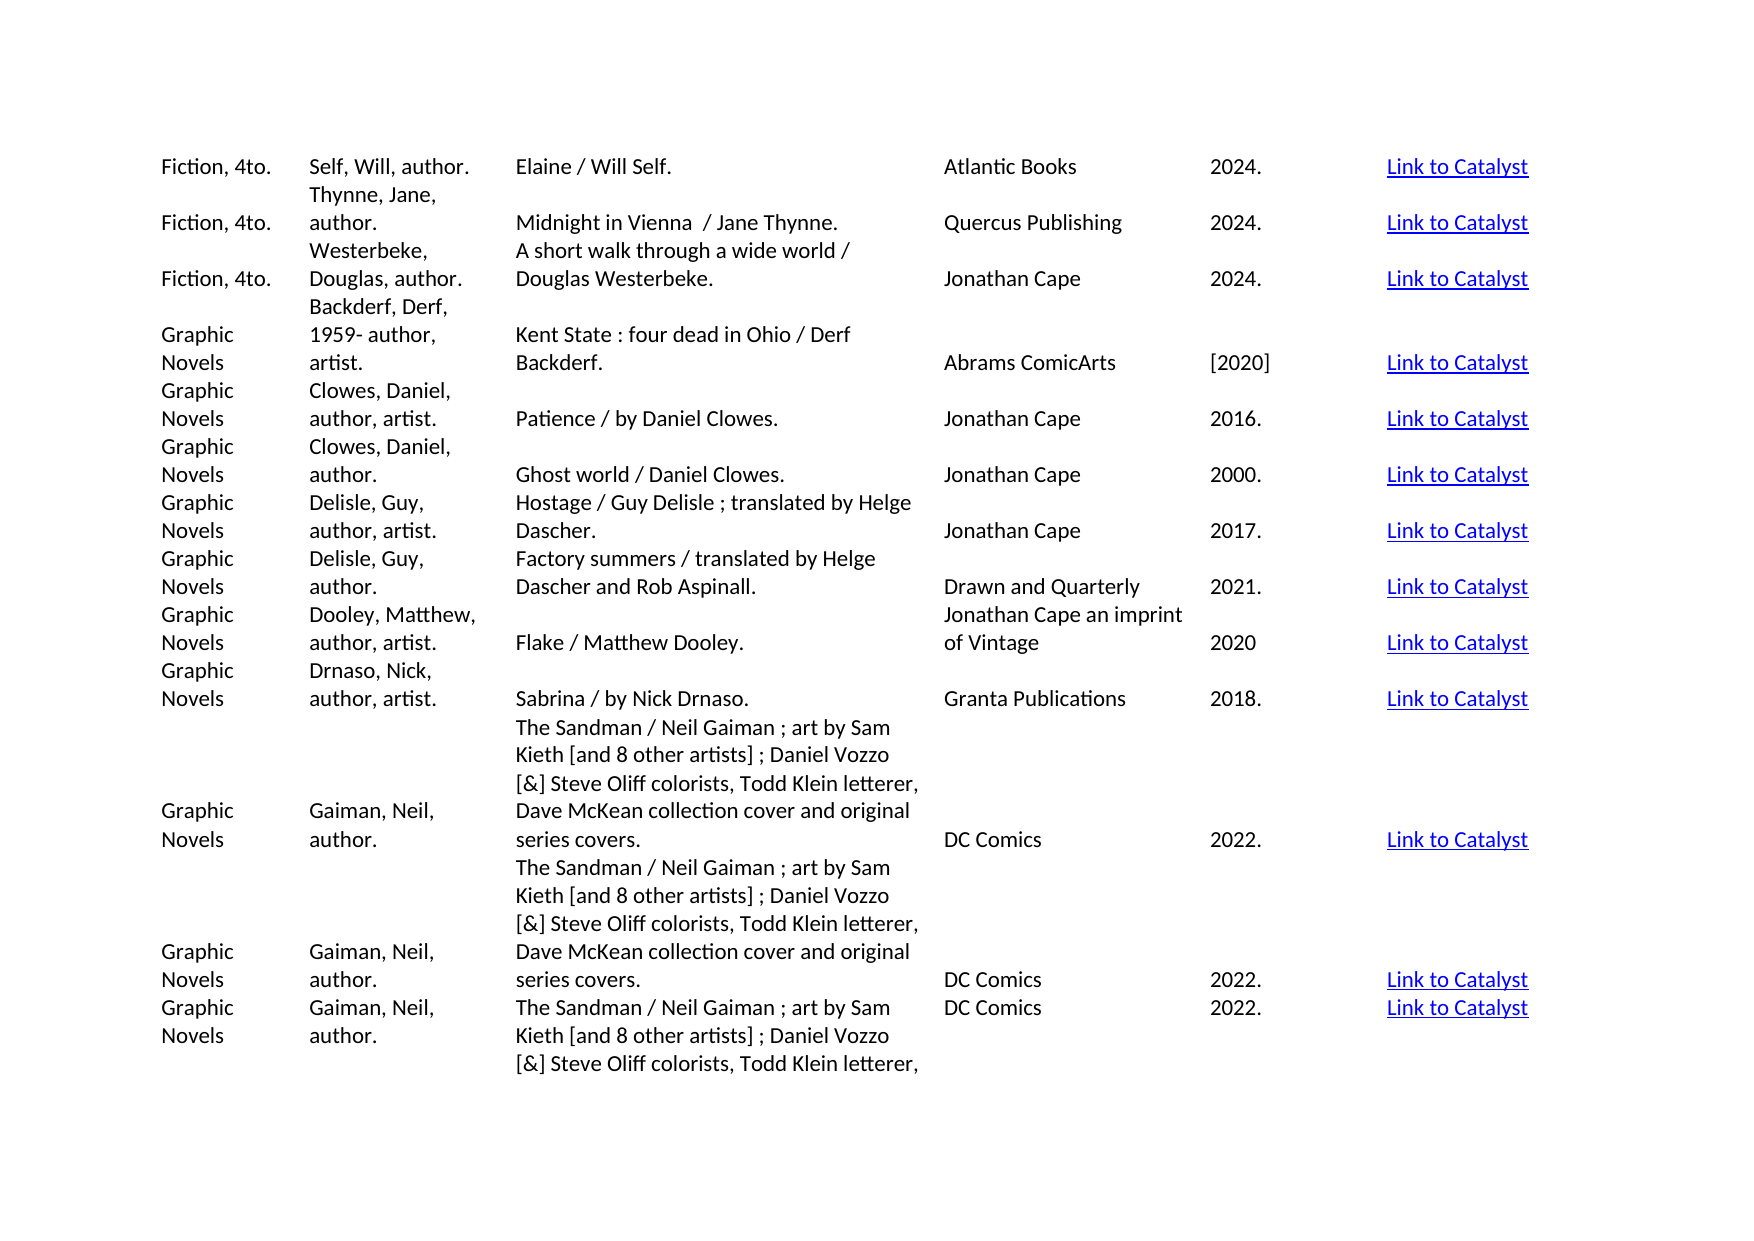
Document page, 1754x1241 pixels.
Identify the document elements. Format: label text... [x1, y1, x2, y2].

table_cell Link to Catalyst [1376, 292, 1604, 376]
table_cell 2024. [1199, 236, 1376, 292]
table_cell 2024. [1199, 180, 1376, 236]
table_cell 2022. [1199, 713, 1376, 853]
table_cell 2016. [1199, 376, 1376, 432]
table_cell DC Comics [933, 713, 1198, 853]
table_cell DC Comics [933, 993, 1198, 1077]
table_cell Link to Catalyst [1376, 150, 1604, 180]
table_cell Graphic Novels [150, 489, 298, 544]
table_cell Drnaso, Nick, author, artist. [298, 657, 504, 713]
table_cell Jonathan Cape [933, 376, 1198, 432]
table_cell 2022. [1199, 993, 1376, 1077]
table_cell Link to Catalyst [1376, 376, 1604, 432]
table_cell Link to Catalyst [1376, 545, 1604, 601]
table_cell 2022. [1199, 853, 1376, 993]
table_cell Graphic Novels [150, 376, 298, 432]
table_cell Jonathan Cape [933, 433, 1198, 488]
table_cell Graphic Novels [150, 993, 298, 1077]
table_cell Jonathan Cape [933, 489, 1198, 544]
table_cell Patience / by Daniel Clowes. [504, 376, 933, 432]
table_cell Link to Catalyst [1376, 657, 1604, 713]
table_cell 2017. [1199, 489, 1376, 544]
table_cell Hostage / Guy Delisle ; translated by Helge Dascher. [504, 489, 933, 544]
table_cell Midnight in Vienna / Jane Thynne. [504, 180, 933, 236]
table_cell Backderf, Derf, 1959- author, artist. [298, 292, 504, 376]
table_cell Fiction, 4to. [150, 180, 298, 236]
table_cell 2018. [1199, 657, 1376, 713]
table_cell Link to Catalyst [1376, 601, 1604, 657]
table_cell Graphic Novels [150, 657, 298, 713]
table_cell Delisle, Guy, author. [298, 545, 504, 601]
table_cell Thynne, Jane, author. [298, 180, 504, 236]
table_cell Graphic Novels [150, 292, 298, 376]
table_cell DC Comics [933, 853, 1198, 993]
table_cell Graphic Novels [150, 545, 298, 601]
table_cell Atlantic Books [933, 150, 1198, 180]
table_cell Clowes, Daniel, author, artist. [298, 376, 504, 432]
table_cell Jonathan Cape an imprint of Vintage [933, 601, 1198, 657]
table_cell Quercus Publishing [933, 180, 1198, 236]
table_cell Fiction, 4to. [150, 236, 298, 292]
table_cell Link to Catalyst [1376, 853, 1604, 993]
table_cell Clowes, Daniel, author. [298, 433, 504, 488]
table_cell Link to Catalyst [1376, 489, 1604, 544]
table_cell Kent State : four dead in Ohio / Derf Backderf. [504, 292, 933, 376]
table_cell Link to Catalyst [1376, 993, 1604, 1077]
table_cell Sabrina / by Nick Drnaso. [504, 657, 933, 713]
table_cell 2020 [1199, 601, 1376, 657]
table_cell [2020] [1199, 292, 1376, 376]
table_cell Drawn and Quarterly [933, 545, 1198, 601]
table_cell Westerbeke, Douglas, author. [298, 236, 504, 292]
table_cell 2000. [1199, 433, 1376, 488]
table_cell Granta Publications [933, 657, 1198, 713]
table_cell Link to Catalyst [1376, 180, 1604, 236]
table_cell Gaiman, Neil, author. [298, 713, 504, 853]
table_cell Factory summers / translated by Helge Dascher and Rob Aspinall. [504, 545, 933, 601]
table_cell Gaiman, Neil, author. [298, 853, 504, 993]
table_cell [504, 993, 933, 1077]
table_cell Self, Will, author. [298, 150, 504, 180]
table_cell Graphic Novels [150, 601, 298, 657]
table_cell Link to Catalyst [1376, 713, 1604, 853]
table_cell Graphic Novels [150, 713, 298, 853]
table_cell Dooley, Matthew, author, artist. [298, 601, 504, 657]
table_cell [298, 993, 504, 1077]
table_cell Ghost world / Daniel Clowes. [504, 433, 933, 488]
table_cell Link to Catalyst [1376, 236, 1604, 292]
table_cell Fiction, 4to. [150, 150, 298, 180]
table_cell Link to Catalyst [1376, 433, 1604, 488]
table_cell 2021. [1199, 545, 1376, 601]
table_cell Graphic Novels [150, 433, 298, 488]
table_cell Graphic Novels [150, 853, 298, 993]
table_cell Jonathan Cape [933, 236, 1198, 292]
table_cell Elaine / Will Self. [504, 150, 933, 180]
table_cell 2024. [1199, 150, 1376, 180]
table_cell Flake / Matthew Dooley. [504, 601, 933, 657]
table_cell Abrams ComicArts [933, 292, 1198, 376]
table_cell Delisle, Guy, author, artist. [298, 489, 504, 544]
table_cell A short walk through a wide world / Douglas Westerbeke. [504, 236, 933, 292]
